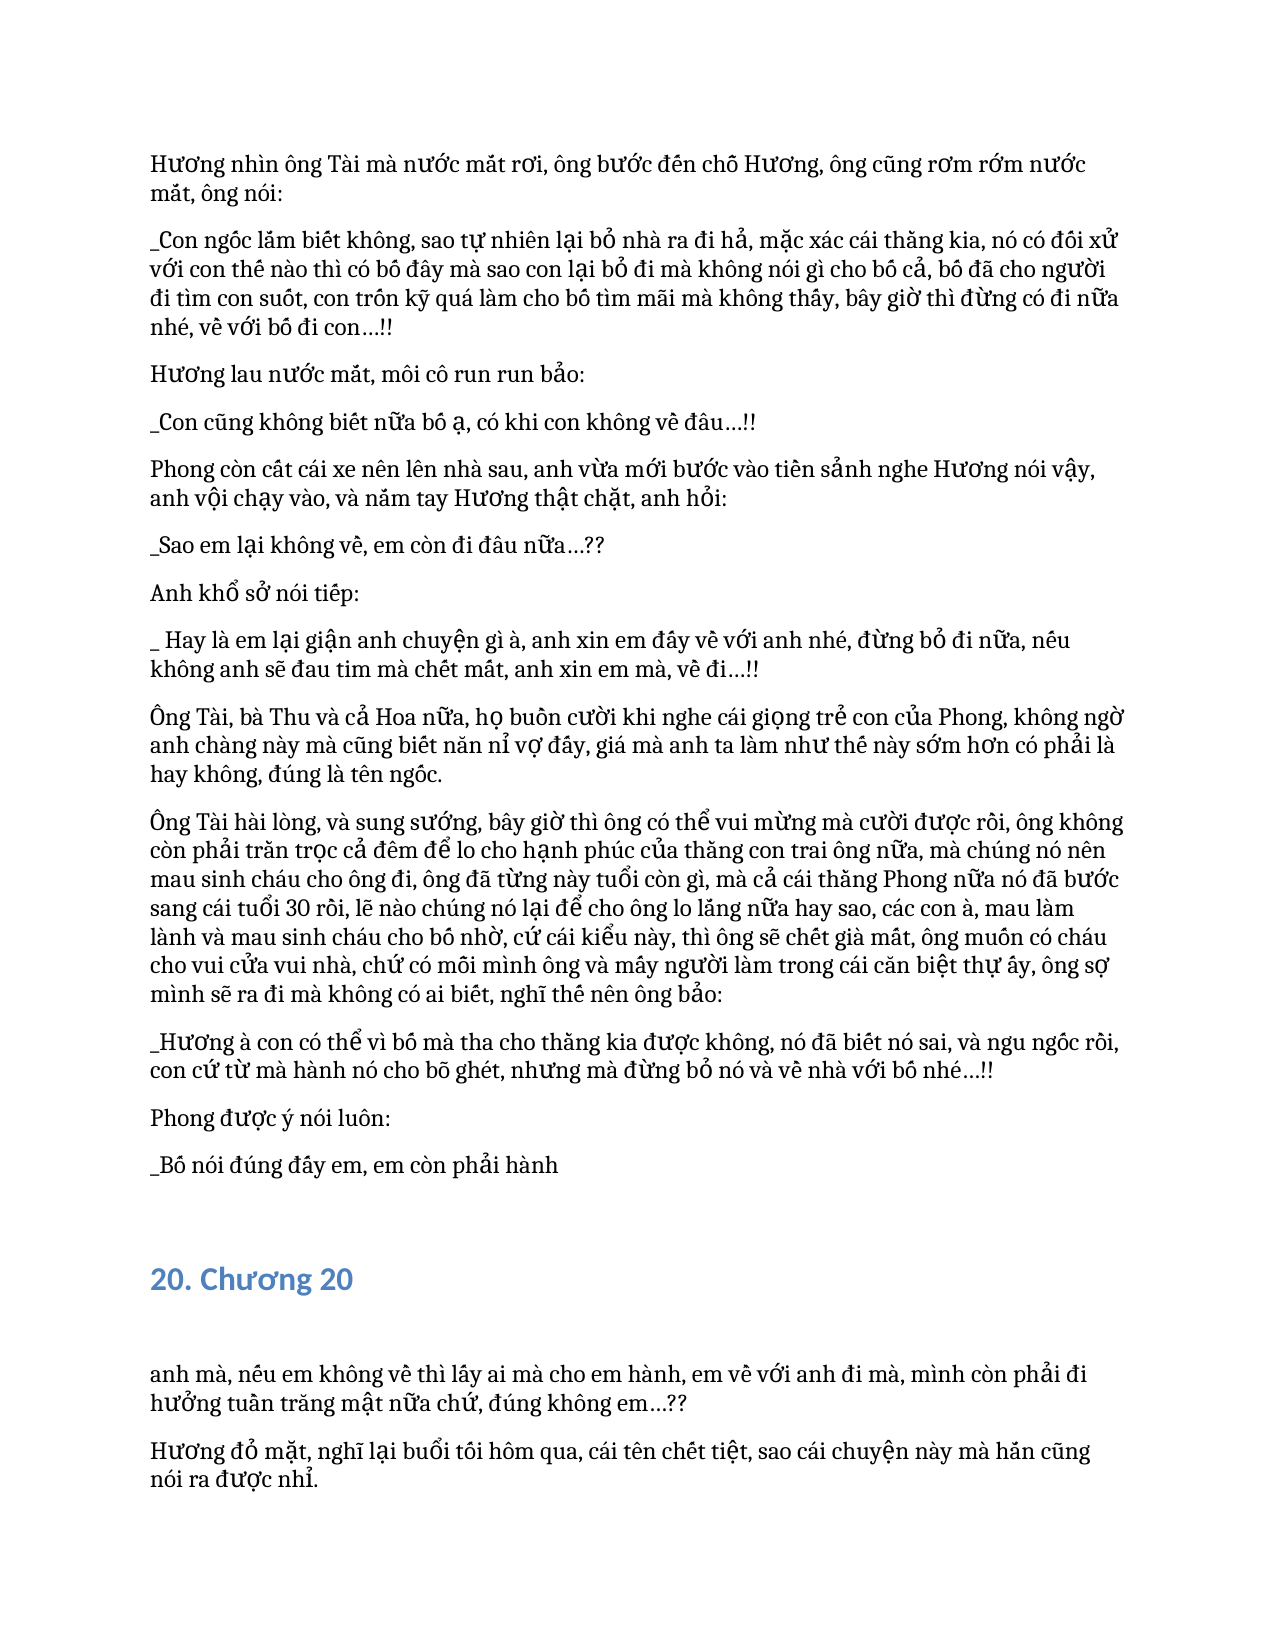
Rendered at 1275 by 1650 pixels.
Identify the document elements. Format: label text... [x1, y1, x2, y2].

text _ Hay là em lại giận anh chuyện gì à, anh xin em đấy về với anh nhé, đừng bỏ đi nữa, nếu không anh sẽ đau tim mà chết mất, anh xin em mà, về đi…!! [150, 626, 1125, 684]
text Hương lau nước mắt, môi cô run run bảo: [150, 360, 1125, 389]
text Ông Tài, bà Thu và cả Hoa nữa, họ buồn cười khi nghe cái giọng trẻ con của Phong, không ngờ anh chàng này mà cũng biết năn nỉ vợ đấy, giá mà anh ta làm như thế này sớm hơn có phải là hay không, đúng là tên ngốc. [150, 702, 1125, 789]
text Hương nhìn ông Tài mà nước mắt rơi, ông bước đến chỗ Hương, ông cũng rơm rớm nước mắt, ông nói: [150, 150, 1125, 207]
text Phong còn cất cái xe nên lên nhà sau, anh vừa mới bước vào tiền sảnh nghe Hương nói vậy, anh vội chạy vào, và nắm tay Hương thật chặt, anh hỏi: [150, 455, 1125, 512]
text _Sao em lại không về, em còn đi đâu nữa…?? [150, 531, 1125, 560]
text _Con ngốc lắm biết không, sao tự nhiên lại bỏ nhà ra đi hả, mặc xác cái thằng kia, nó có đối xử với con thế nào thì có bố đây mà sao con lại bỏ đi mà không nói gì cho bố cả, bố đã cho người đi tìm con suốt, con trốn kỹ quá làm cho bố tìm mãi mà không thấy, bây giờ thì đừng có đi nữa nhé, về với bố đi con…!! [150, 226, 1125, 341]
subtitle 20. Chương 20 [150, 1258, 1125, 1299]
text _Hương à con có thể vì bố mà tha cho thằng kia được không, nó đã biết nó sai, và ngu ngốc rồi, con cứ từ mà hành nó cho bõ ghét, nhưng mà đừng bỏ nó và về nhà với bố nhé…!! [150, 1027, 1125, 1085]
text _Bố nói đúng đấy em, em còn phải hành [150, 1151, 1125, 1237]
text _Con cũng không biết nữa bố ạ, có khi con không về đâu…!! [150, 407, 1125, 436]
text Anh khổ sở nói tiếp: [150, 579, 1125, 607]
text Hương đỏ mặt, nghĩ lại buổi tối hôm qua, cái tên chết tiệt, sao cái chuyện này mà hắn cũng nói ra được nhỉ. [150, 1437, 1125, 1494]
text anh mà, nếu em không về thì lấy ai mà cho em hành, em về với anh đi mà, mình còn phải đi hưởng tuần trăng mật nữa chứ, đúng không em…?? [150, 1303, 1125, 1418]
text Ông Tài hài lòng, và sung sướng, bây giờ thì ông có thể vui mừng mà cười được rồi, ông không còn phải trằn trọc cả đêm để lo cho hạnh phúc của thằng con trai ông nữa, mà chúng nó nên mau sinh cháu cho ông đi, ông đã từng này tuổi còn gì, mà cả cái thằng Phong nữa nó đã bước sang cái tuổi 30 rồi, lẽ nào chúng nó lại để cho ông lo lắng nữa hay sao, các con à, mau làm lành và mau sinh cháu cho bố nhờ, cứ cái kiểu này, thì ông sẽ chết già mất, ông muốn có cháu cho vui cửa vui nhà, chứ có mỗi mình ông và mấy người làm trong cái căn biệt thự ấy, ông sợ mình sẽ ra đi mà không có ai biết, nghĩ thế nên ông bảo: [150, 807, 1125, 1009]
text Phong được ý nói luôn: [150, 1104, 1125, 1132]
